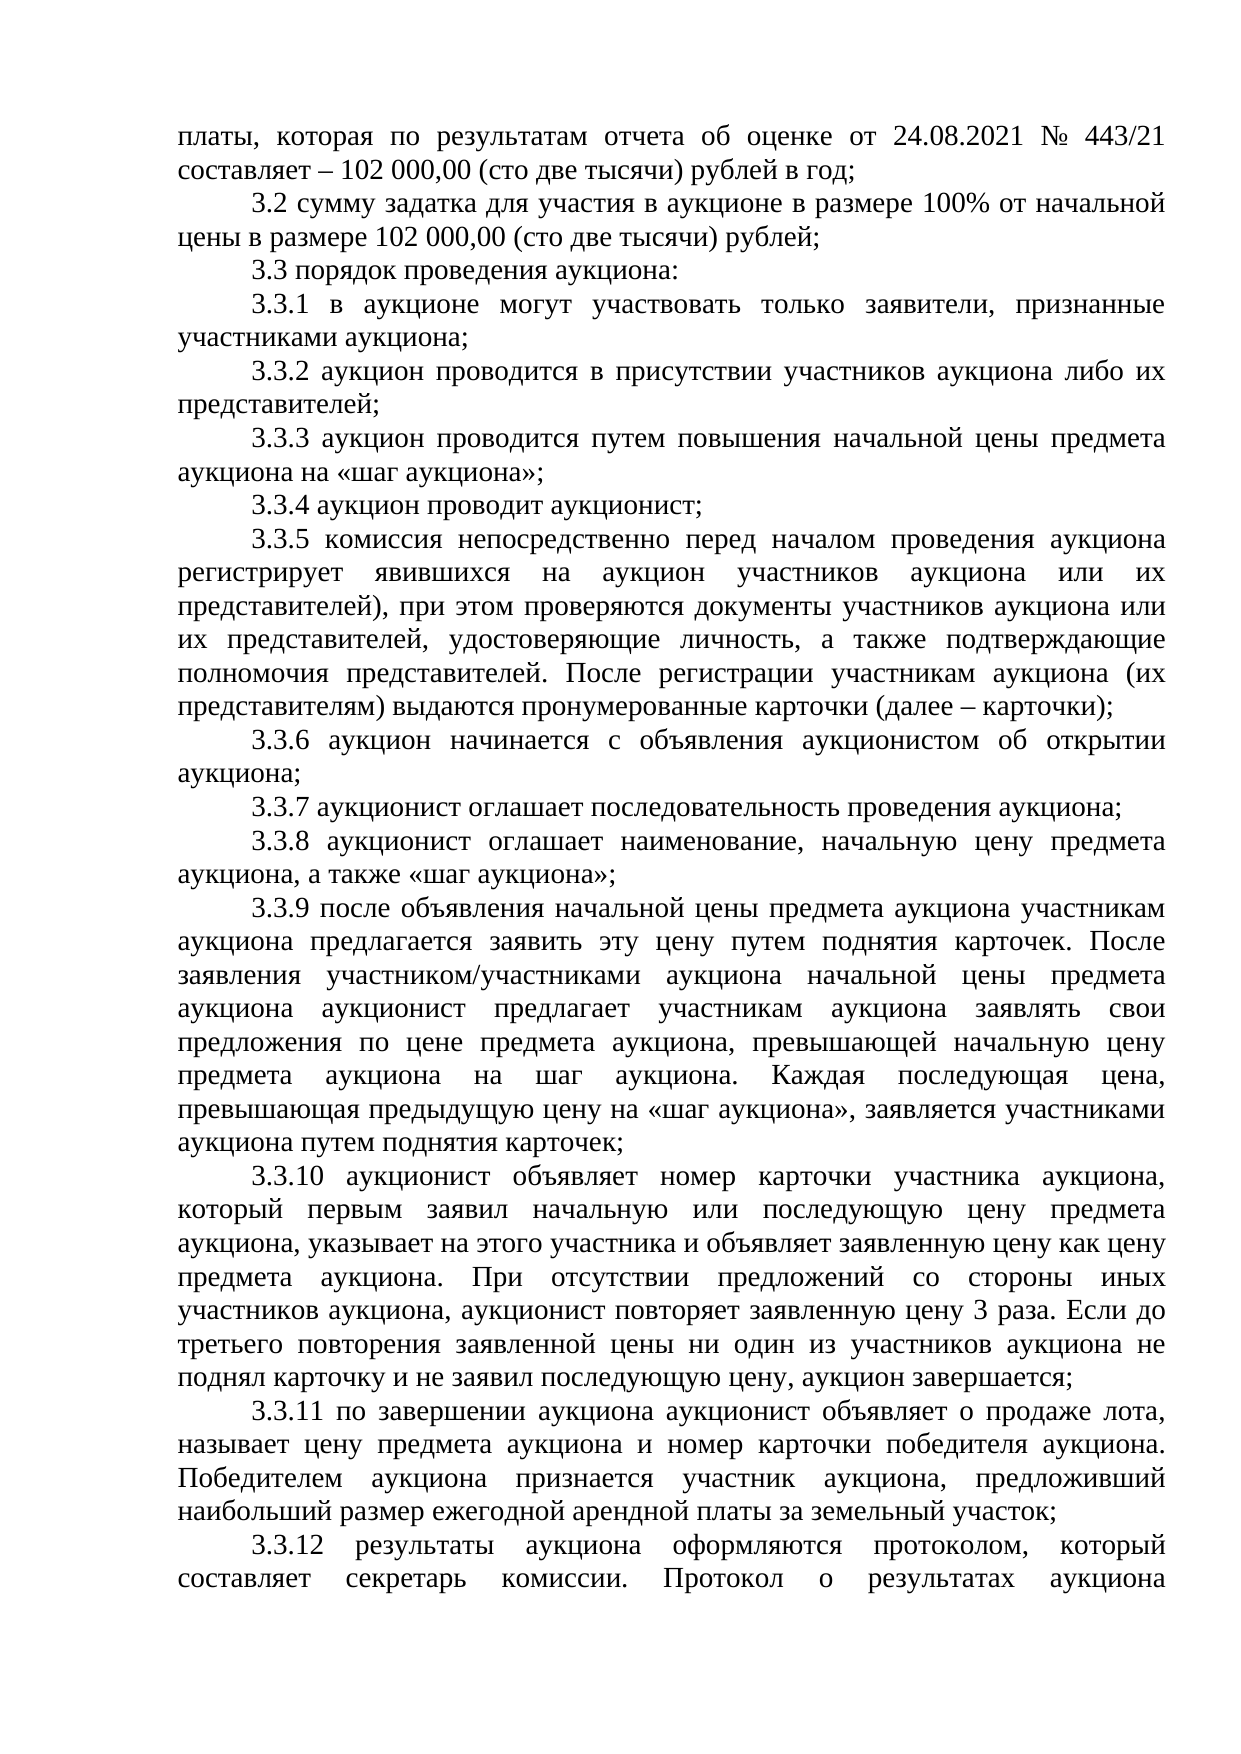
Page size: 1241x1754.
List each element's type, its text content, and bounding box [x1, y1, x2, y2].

text 3.3.5 комиссия непосредственно перед началом проведения аукциона регистрирует явившихся на аукцион участников аукциона или их представителей), при этом проверяются документы участников аукциона или их представителей, удостоверяющие личность, а также подтверждающие полномочия представителей. После регистрации участникам аукциона (их представителям) выдаются пронумерованные карточки (далее – карточки); [177, 521, 1167, 722]
text 3.3.7 аукционист оглашает последовательность проведения аукциона; [177, 789, 1167, 823]
text 3.3.9 после объявления начальной цены предмета аукциона участникам аукциона предлагается заявить эту цену путем поднятия карточек. После заявления участником/участниками аукциона начальной цены предмета аукциона аукционист предлагает участникам аукциона заявлять свои предложения по цене предмета аукциона, превышающей начальную цену предмета аукциона на шаг аукциона. Каждая последующая цена, превышающая предыдущую цену на «шаг аукциона», заявляется участниками аукциона путем поднятия карточек; [177, 890, 1167, 1158]
text 3.3.11 по завершении аукциона аукционист объявляет о продаже лота, называет цену предмета аукциона и номер карточки победителя аукциона. Победителем аукциона признается участник аукциона, предложивший наибольший размер ежегодной арендной платы за земельный участок; [177, 1393, 1167, 1527]
text 3.3.2 аукцион проводится в присутствии участников аукциона либо их представителей; [177, 353, 1167, 420]
text 3.3.1 в аукционе могут участвовать только заявители, признанные участниками аукциона; [177, 286, 1167, 353]
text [177, 1527, 1167, 1594]
text 3.3.8 аукционист оглашает наименование, начальную цену предмета аукциона, а также «шаг аукциона»; [177, 823, 1167, 890]
text 3.3.6 аукцион начинается с объявления аукционистом об открытии аукциона; [177, 722, 1167, 789]
text 3.3.10 аукционист объявляет номер карточки участника аукциона, который первым заявил начальную или последующую цену предмета аукциона, указывает на этого участника и объявляет заявленную цену как цену предмета аукциона. При отсутствии предложений со стороны иных участников аукциона, аукционист повторяет заявленную цену 3 раза. Если до третьего повторения заявленной цены ни один из участников аукциона не поднял карточку и не заявил последующую цену, аукцион завершается; [177, 1158, 1167, 1393]
text 3.2 сумму задатка для участия в аукционе в размере 100% от начальной цены в размере 102 000,00 (сто две тысячи) рублей; [177, 185, 1167, 252]
text 3.3 порядок проведения аукциона: [177, 252, 1167, 286]
text 3.3.4 аукцион проводит аукционист; [177, 487, 1167, 521]
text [177, 118, 1167, 185]
text 3.3.3 аукцион проводится путем повышения начальной цены предмета аукциона на «шаг аукциона»; [177, 420, 1167, 487]
